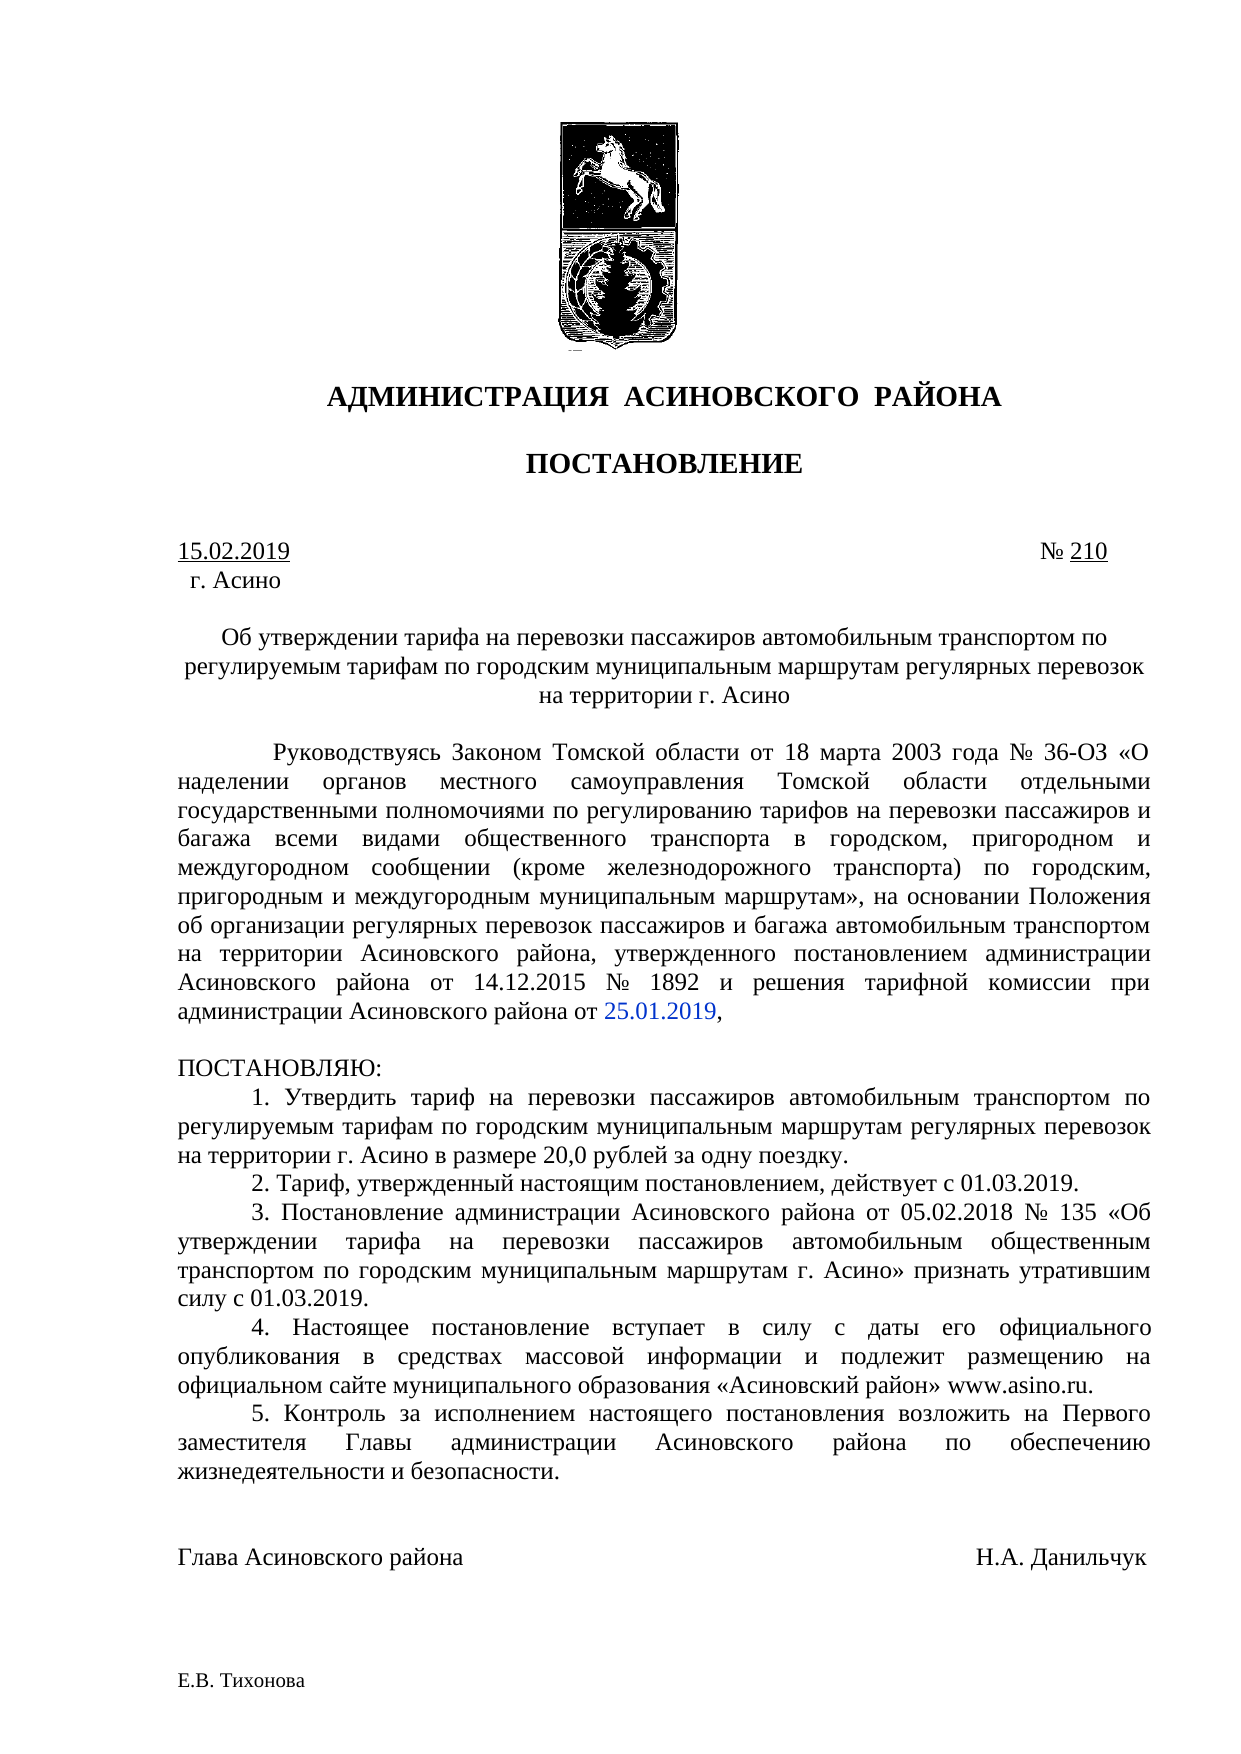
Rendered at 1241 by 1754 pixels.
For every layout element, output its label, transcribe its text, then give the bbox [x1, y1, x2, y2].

text 3. Постановление администрации Асиновского района от 05.02.2018 № 135 «Об утверждении тарифа на перевозки пассажиров автомобильным общественным транспортом по городским муниципальным маршрутам г. Асино» признать утратившим силу с 01.03.2019. [177, 1197, 1152, 1312]
text 2. Тариф, утвержденный настоящим постановлением, действует с 01.03.2019. [177, 1168, 1152, 1197]
text Е.В. Тихонова [177, 1668, 1152, 1692]
picture [549, 118, 684, 351]
text 15.02.2019 № 210 [177, 536, 1152, 565]
text АДМИНИСТРАЦИЯ АСИНОВСКОГО РАЙОНА [177, 379, 1152, 412]
text 1. Утвердить тариф на перевозки пассажиров автомобильным транспортом по регулируемым тарифам по городским муниципальным маршрутам регулярных перевозок на территории г. Асино в размере 20,0 рублей за одну поездку. [177, 1082, 1152, 1168]
text Руководствуясь Законом Томской области от 18 марта 2003 года № 36-ОЗ «О наделении органов местного самоуправления Томской области отдельными государственными полномочиями по регулированию тарифов на перевозки пассажиров и багажа всеми видами общественного транспорта в городском, пригородном и междугородном сообщении (кроме железнодорожного транспорта) по городским, пригородным и междугородным муниципальным маршрутам», на основании Положения об организации регулярных перевозок пассажиров и багажа автомобильным транспортом на территории Асиновского района, утвержденного постановлением администрации Асиновского района от 14.12.2015 № 1892 и решения тарифной комиссии при администрации Асиновского района от 25.01.2019, [177, 737, 1152, 1025]
text Об утверждении тарифа на перевозки пассажиров автомобильным транспортом по регулируемым тарифам по городским муниципальным маршрутам регулярных перевозок на территории г. Асино [177, 622, 1152, 708]
text Глава Асиновского района Н.А. Данильчук [177, 1542, 1152, 1571]
text ПОСТАНОВЛЕНИЕ [177, 446, 1152, 479]
text 5. Контроль за исполнением настоящего постановления возложить на Первого заместителя Главы администрации Асиновского района по обеспечению жизнедеятельности и безопасности. [177, 1398, 1152, 1485]
text ПОСТАНОВЛЯЮ: [177, 1053, 1152, 1082]
text г. Асино [177, 565, 1152, 593]
text 4. Настоящее постановление вступает в силу с даты его официального опубликования в средствах массовой информации и подлежит размещению на официальном сайте муниципального образования «Асиновский район» www.asino.ru. [177, 1312, 1152, 1398]
